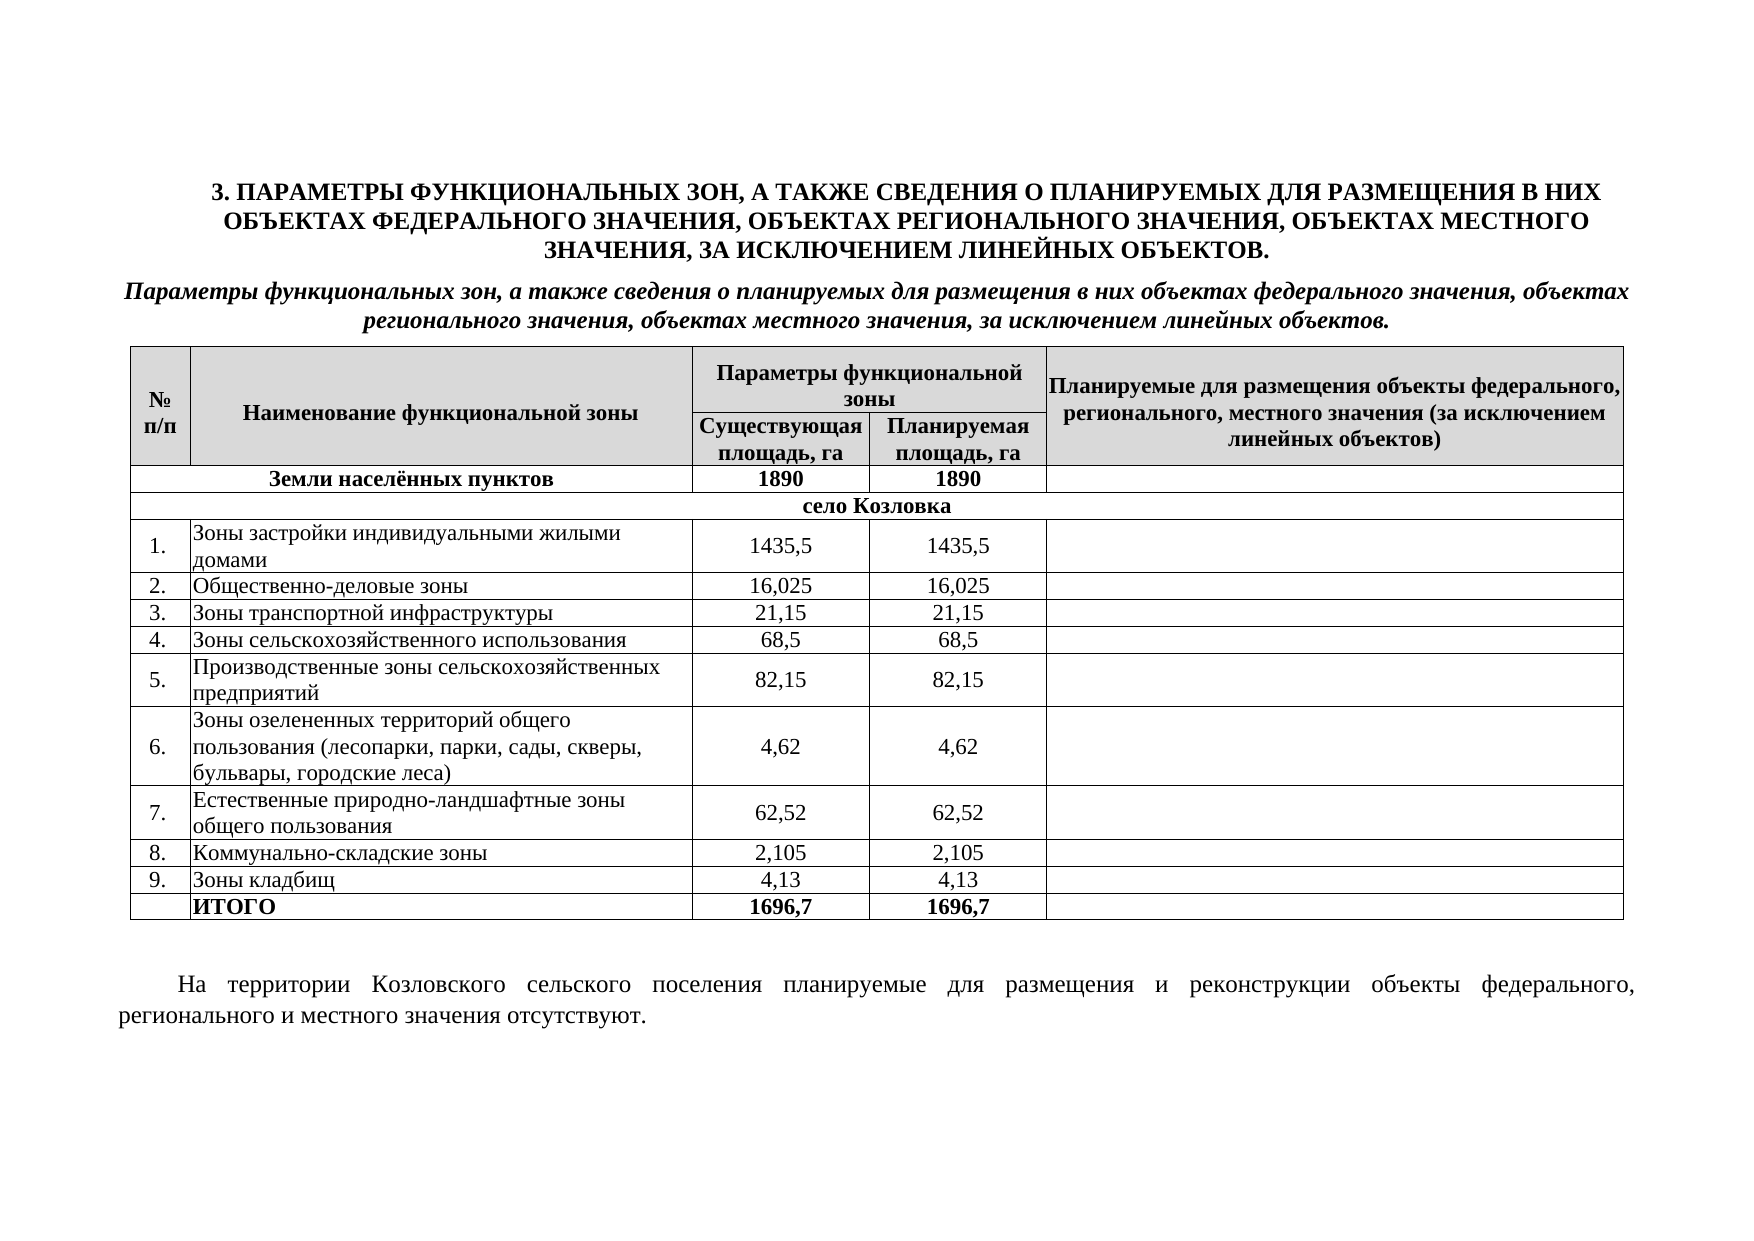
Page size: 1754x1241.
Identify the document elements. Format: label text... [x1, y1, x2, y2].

table_cell Земли населённых пунктов [131, 466, 692, 492]
table_cell 1435,5 [693, 520, 869, 572]
table_cell Зоны озелененных территорий общего пользования (лесопарки, парки, сады, скверы, бульвары, городские леса) [191, 707, 692, 785]
table_cell [131, 707, 190, 785]
table_cell Зоны застройки индивидуальными жилыми домами [191, 520, 692, 572]
table_cell 1435,5 [870, 520, 1046, 572]
table_cell [1047, 840, 1623, 866]
table_cell [1047, 573, 1623, 599]
table_cell 2,105 [693, 840, 869, 866]
table_cell 1890 [870, 466, 1046, 492]
table_cell Естественные природно-ландшафтные зоны общего пользования [191, 786, 692, 839]
table_cell 62,52 [870, 786, 1046, 839]
table_cell село Козловка [131, 493, 1623, 519]
table_header № п/п [131, 347, 190, 465]
table_cell 16,025 [693, 573, 869, 599]
table_cell Зоны кладбищ [191, 867, 692, 892]
table_cell 82,15 [693, 654, 869, 706]
table_cell Общественно-деловые зоны [191, 573, 692, 599]
text На территории Козловского сельского поселения планируемые для размещения и реконструкции объекты федерального, регионального и местного значения отсутствуют. [118, 969, 1636, 1029]
table_cell [1047, 466, 1623, 492]
table_cell [1047, 867, 1623, 892]
table_cell 82,15 [870, 654, 1046, 706]
table_cell [1047, 707, 1623, 785]
table_cell [131, 654, 190, 706]
list 3. ПАРАМЕТРЫ ФУНКЦИОНАЛЬНЫХ ЗОН, А ТАКЖЕ СВЕДЕНИЯ О ПЛАНИРУЕМЫХ ДЛЯ РАЗМЕЩЕНИЯ В НИХ ОБЪЕКТАХ ФЕДЕРАЛЬНОГО ЗНАЧЕНИЯ, ОБЪЕКТАХ РЕГИОНАЛЬНОГО ЗНАЧЕНИЯ, ОБЪЕКТАХ МЕСТНОГО ЗНАЧЕНИЯ, ЗА ИСКЛЮЧЕНИЕМ ЛИНЕЙНЫХ ОБЪЕКТОВ. [177, 177, 1636, 263]
table_cell 16,025 [870, 573, 1046, 599]
table_cell 21,15 [693, 600, 869, 626]
table_cell [1047, 654, 1623, 706]
table_cell [1047, 786, 1623, 839]
table_cell [131, 573, 190, 599]
table_cell 4,13 [693, 867, 869, 892]
table_cell [1047, 600, 1623, 626]
table_cell Зоны транспортной инфраструктуры [191, 600, 692, 626]
table_cell 4,62 [870, 707, 1046, 785]
table_cell [131, 867, 190, 892]
table_cell [1047, 894, 1623, 919]
table_cell 1696,7 [870, 894, 1046, 919]
table_cell ИТОГО [191, 894, 692, 919]
table_cell 2,105 [870, 840, 1046, 866]
table_cell [131, 894, 190, 919]
table_cell Существующая площадь, га [693, 413, 869, 465]
table_cell 68,5 [870, 627, 1046, 653]
table_header Параметры функциональной зоны [693, 347, 1046, 412]
table_cell 1696,7 [693, 894, 869, 919]
table_cell 21,15 [870, 600, 1046, 626]
table_header Планируемые для размещения объекты федерального, регионального, местного значения (за исключением линейных объектов) [1047, 347, 1623, 465]
table_cell [131, 600, 190, 626]
table_cell 68,5 [693, 627, 869, 653]
table_header Наименование функциональной зоны [191, 347, 692, 465]
table_cell [131, 786, 190, 839]
table_cell 1890 [693, 466, 869, 492]
text Параметры функциональных зон, а также сведения о планируемых для размещения в них объектах федерального значения, объектах регионального значения, объектах местного значения, за исключением линейных объектов. [118, 276, 1636, 333]
table_cell [1047, 627, 1623, 653]
table_cell [1047, 520, 1623, 572]
table_cell [131, 520, 190, 572]
table_cell [131, 627, 190, 653]
table_cell Производственные зоны сельскохозяйственных предприятий [191, 654, 692, 706]
table_cell 4,62 [693, 707, 869, 785]
table_cell Коммунально-складские зоны [191, 840, 692, 866]
table_cell 62,52 [693, 786, 869, 839]
table_cell 4,13 [870, 867, 1046, 892]
table_cell [131, 840, 190, 866]
table_cell Планируемая площадь, га [870, 413, 1046, 465]
table_cell Зоны сельскохозяйственного использования [191, 627, 692, 653]
